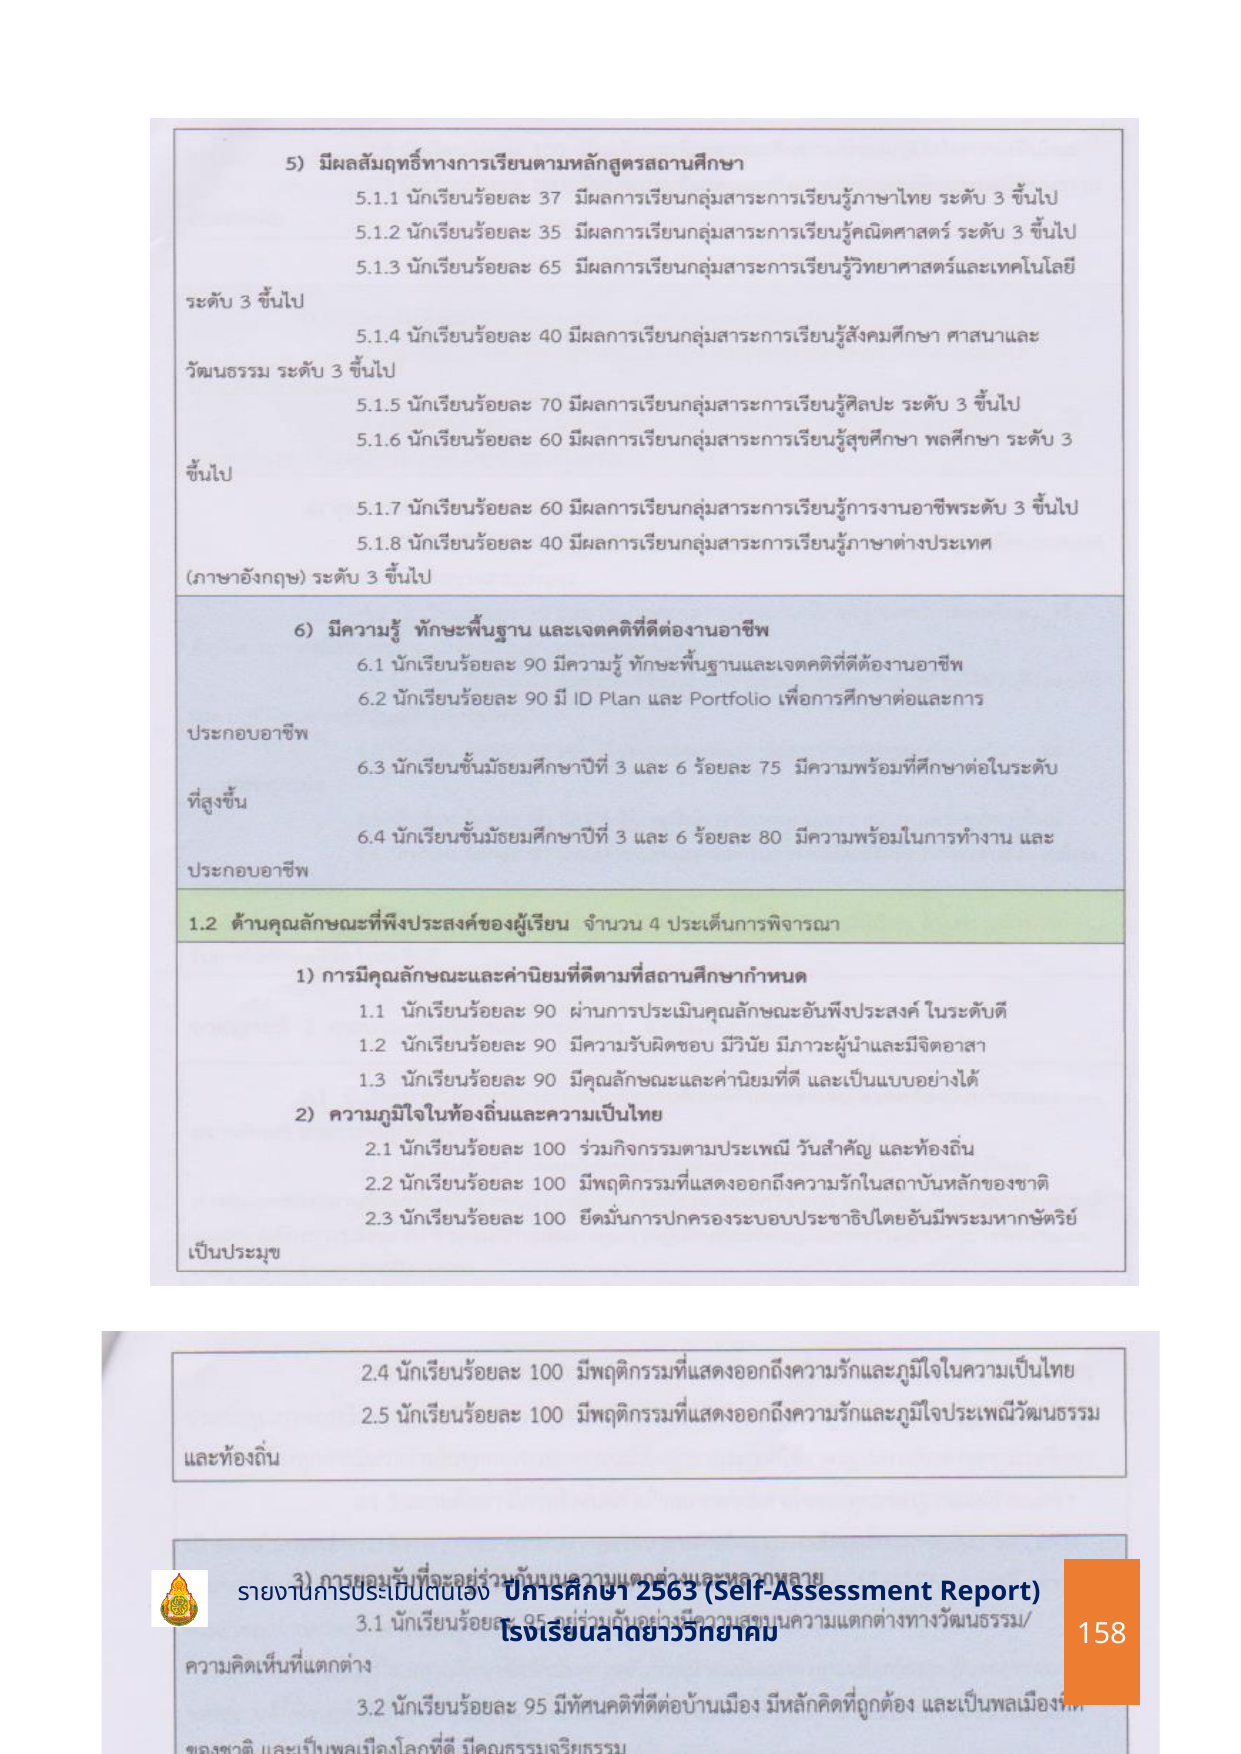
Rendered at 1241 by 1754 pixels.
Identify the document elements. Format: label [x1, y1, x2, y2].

picture [150, 118, 1139, 1286]
picture [101, 1331, 1160, 1754]
